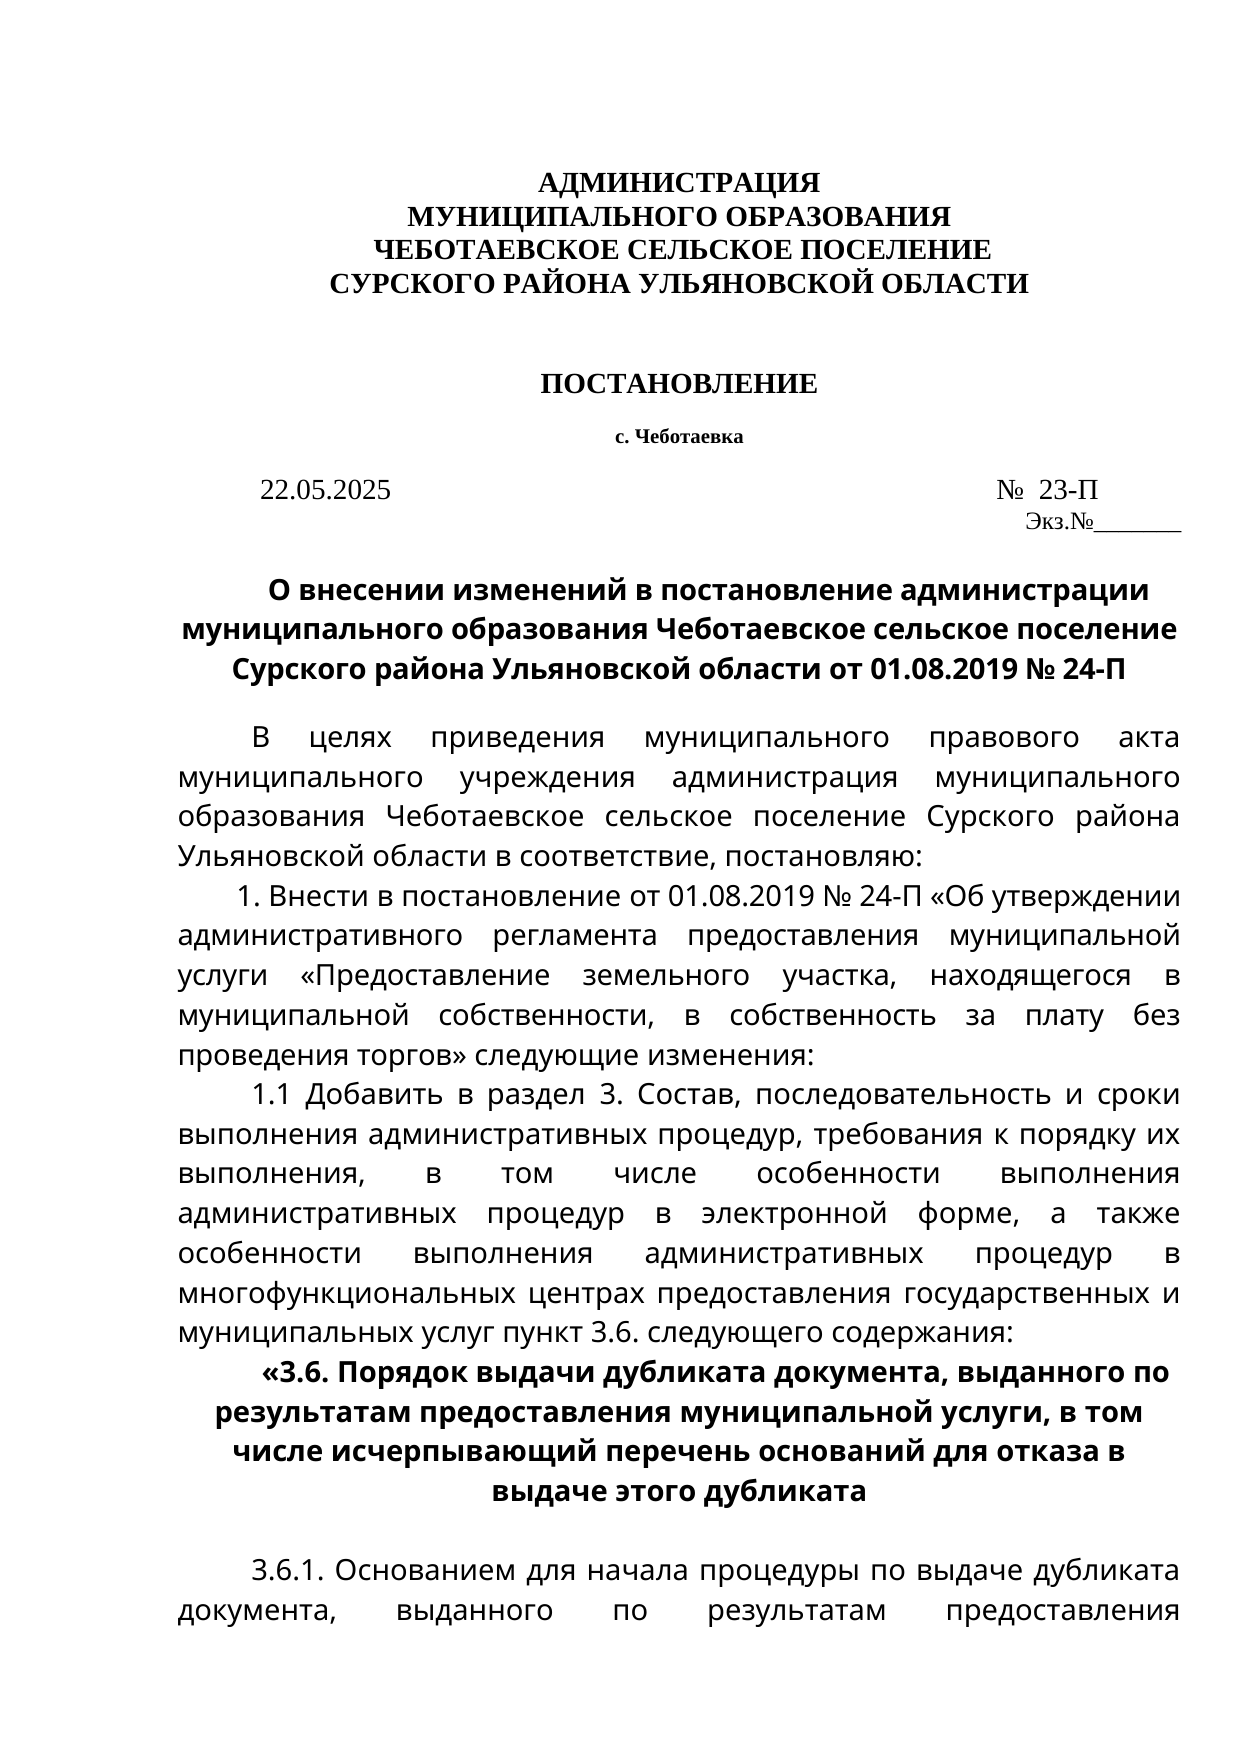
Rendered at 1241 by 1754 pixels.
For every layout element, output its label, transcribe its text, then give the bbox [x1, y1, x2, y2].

text «3.6. Порядок выдачи дубликата документа, выданного по результатам предоставления муниципальной услуги, в том числе исчерпывающий перечень оснований для отказа в выдаче этого дубликата [177, 1351, 1181, 1510]
text с. Чеботаевка [177, 424, 1181, 448]
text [177, 1550, 1181, 1629]
text АДМИНИСТРАЦИЯ [177, 165, 1181, 199]
text ПОСТАНОВЛЕНИЕ [177, 367, 1181, 400]
text СУРСКОГО РАЙОНА УЛЬЯНОВСКОЙ ОБЛАСТИ [177, 266, 1181, 299]
text МУНИЦИПАЛЬНОГО ОБРАЗОВАНИЯ [177, 199, 1181, 232]
text 22.05.2025 № 23-П [177, 472, 1181, 506]
text 1.1 Добавить в раздел 3. Состав, последовательность и сроки выполнения административных процедур, требования к порядку их выполнения, в том числе особенности выполнения административных процедур в электронной форме, а также особенности выполнения административных процедур в многофункциональных центрах предоставления государственных и муниципальных услуг пункт 3.6. следующего содержания: [177, 1073, 1181, 1351]
text О внесении изменений в постановление администрации муниципального образования Чеботаевское сельское поселение Сурского района Ульяновской области от 01.08.2019 № 24-П [177, 569, 1181, 688]
text 1. Внести в постановление от 01.08.2019 № 24-П «Об утверждении административного регламента предоставления муниципальной услуги «Предоставление земельного участка, находящегося в муниципальной собственности, в собственность за плату без проведения торгов» следующие изменения: [177, 875, 1181, 1073]
text ЧЕБОТАЕВСКОЕ СЕЛЬСКОЕ ПОСЕЛЕНИЕ [177, 232, 1181, 266]
text В целях приведения муниципального правового акта муниципального учреждения администрация муниципального образования Чеботаевское сельское поселение Сурского района Ульяновской области в соответствие, постановляю: [177, 716, 1181, 875]
text Экз.№_______ [177, 506, 1181, 535]
